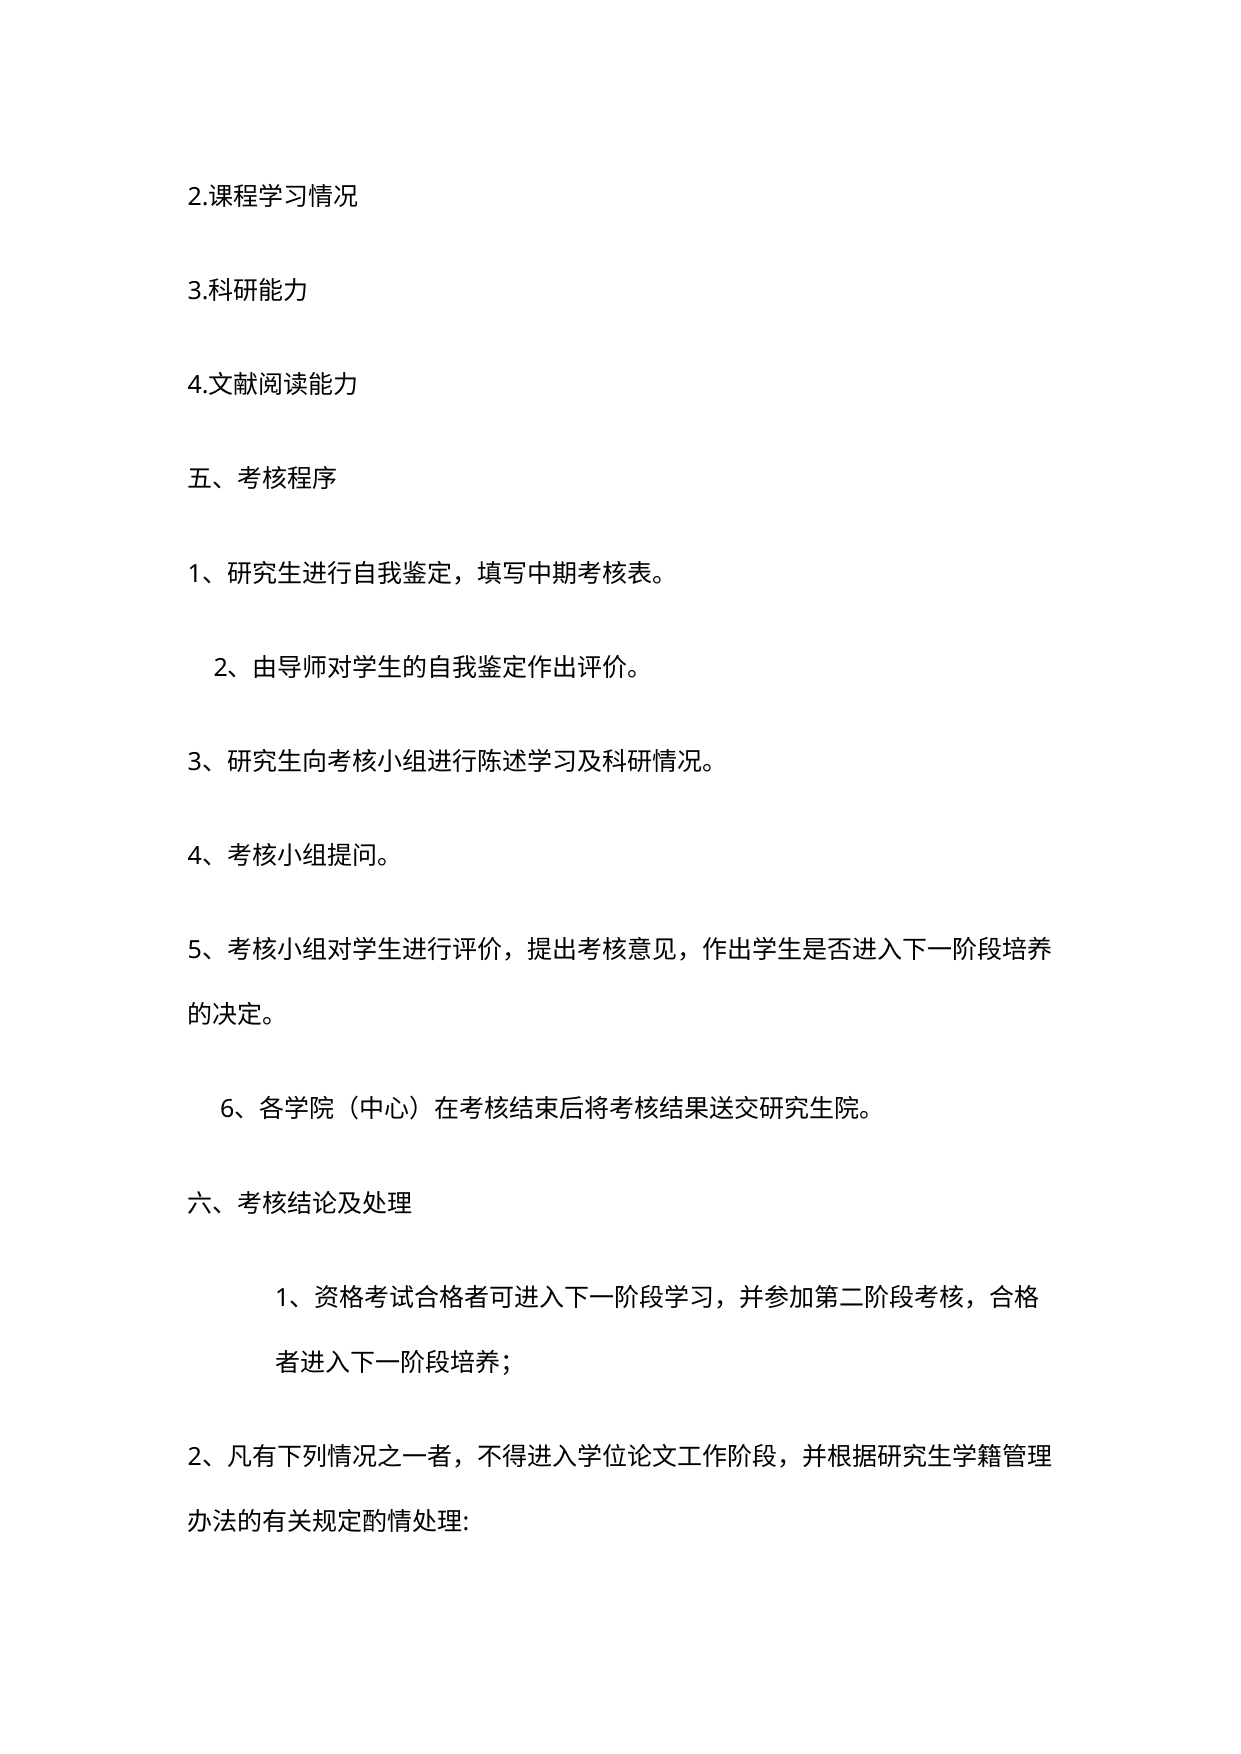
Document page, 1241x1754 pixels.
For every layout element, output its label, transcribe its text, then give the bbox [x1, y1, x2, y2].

text 5、考核小组对学生进行评价，提出考核意见，作出学生是否进入下一阶段培养的决定。 [187, 915, 1053, 1045]
text 4、考核小组提问。 [187, 821, 1053, 886]
text 3.科研能力 [187, 256, 1053, 321]
text 五、考核程序 [187, 444, 1053, 509]
text 3、研究生向考核小组进行陈述学习及科研情况。 [187, 727, 1053, 792]
text 1、资格考试合格者可进入下一阶段学习，并参加第二阶段考核，合格者进入下一阶段培养； [275, 1263, 1053, 1393]
text 2.课程学习情况 [187, 162, 1053, 227]
text 六、考核结论及处理 [187, 1169, 1053, 1234]
text 6、各学院（中心）在考核结束后将考核结果送交研究生院。 [187, 1074, 1053, 1139]
text 2、由导师对学生的自我鉴定作出评价。 [187, 633, 1053, 698]
text 1、研究生进行自我鉴定，填写中期考核表。 [187, 539, 1053, 604]
text 2、凡有下列情况之一者，不得进入学位论文工作阶段，并根据研究生学籍管理办法的有关规定酌情处理: [187, 1422, 1053, 1552]
text 4.文献阅读能力 [187, 350, 1053, 415]
